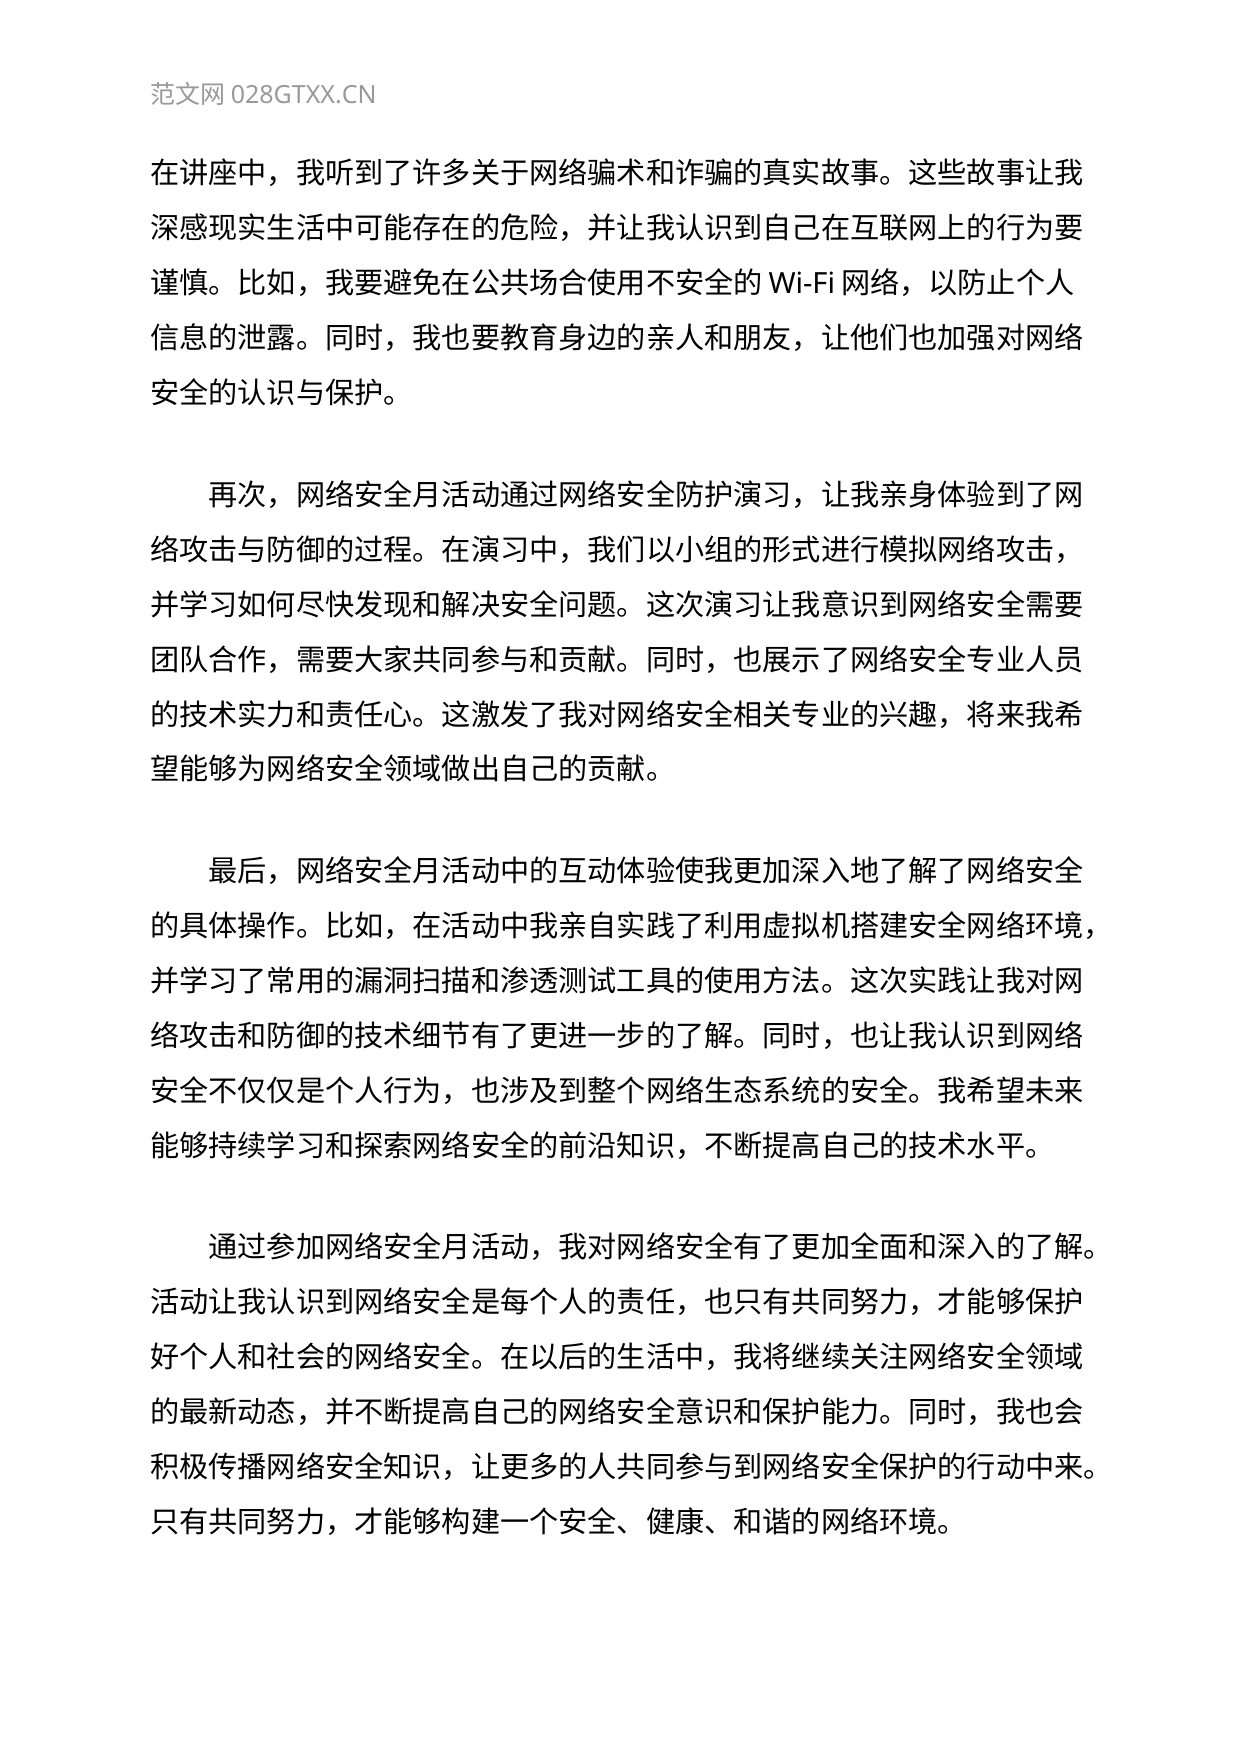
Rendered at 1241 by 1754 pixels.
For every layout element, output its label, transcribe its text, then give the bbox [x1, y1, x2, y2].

text 通过参加网络安全月活动，我对网络安全有了更加全面和深入的了解。活动让我认识到网络安全是每个人的责任，也只有共同努力，才能够保护好个人和社会的网络安全。在以后的生活中，我将继续关注网络安全领域的最新动态，并不断提高自己的网络安全意识和保护能力。同时，我也会积极传播网络安全知识，让更多的人共同参与到网络安全保护的行动中来。只有共同努力，才能够构建一个安全、健康、和谐的网络环境。 [150, 1224, 1090, 1541]
text 最后，网络安全月活动中的互动体验使我更加深入地了解了网络安全的具体操作。比如，在活动中我亲自实践了利用虚拟机搭建安全网络环境，并学习了常用的漏洞扫描和渗透测试工具的使用方法。这次实践让我对网络攻击和防御的技术细节有了更进一步的了解。同时，也让我认识到网络安全不仅仅是个人行为，也涉及到整个网络生态系统的安全。我希望未来能够持续学习和探索网络安全的前沿知识，不断提高自己的技术水平。 [150, 848, 1090, 1164]
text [150, 150, 1090, 412]
text 再次，网络安全月活动通过网络安全防护演习，让我亲身体验到了网络攻击与防御的过程。在演习中，我们以小组的形式进行模拟网络攻击，并学习如何尽快发现和解决安全问题。这次演习让我意识到网络安全需要团队合作，需要大家共同参与和贡献。同时，也展示了网络安全专业人员的技术实力和责任心。这激发了我对网络安全相关专业的兴趣，将来我希望能够为网络安全领域做出自己的贡献。 [150, 471, 1090, 788]
